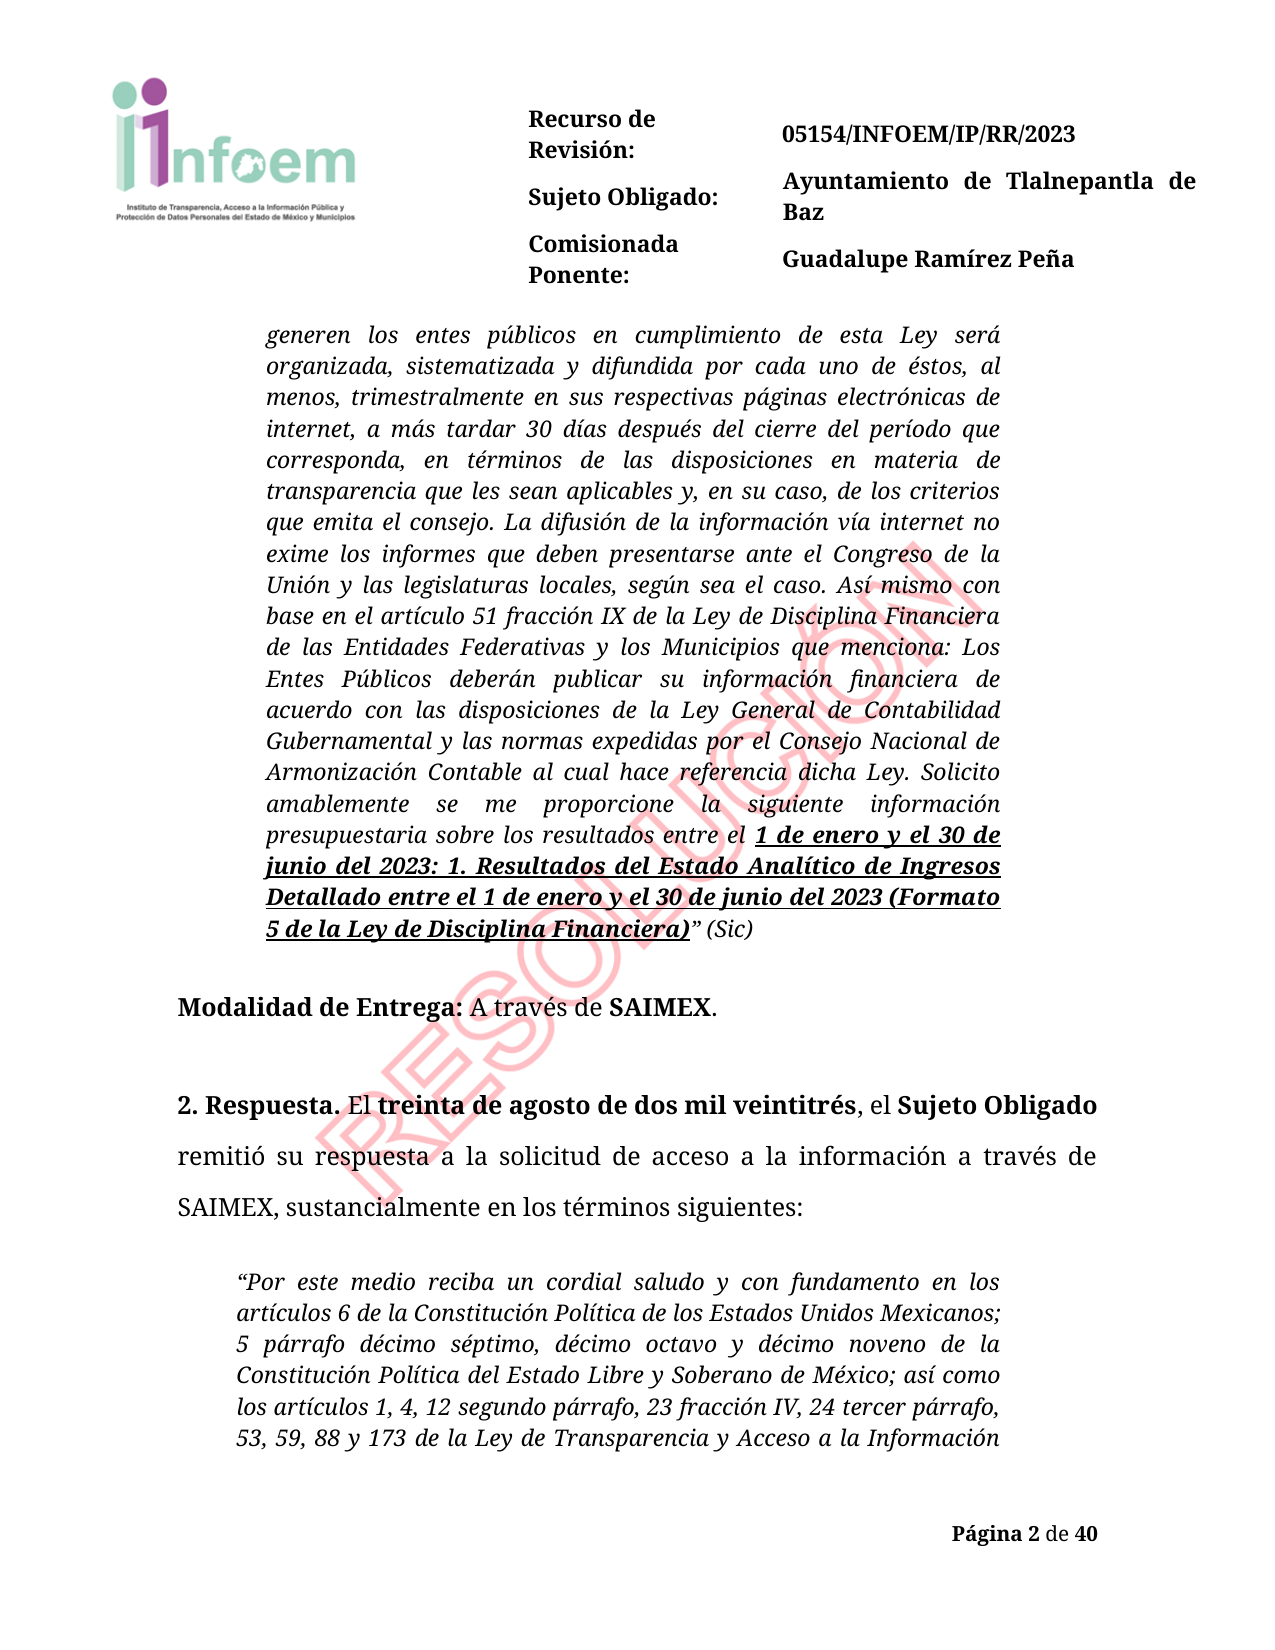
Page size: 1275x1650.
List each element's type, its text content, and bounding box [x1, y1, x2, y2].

picture [0, 17, 1274, 1650]
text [236, 1266, 1004, 1453]
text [266, 319, 1004, 944]
text Modalidad de Entrega: A través de SAIMEX. [177, 989, 1098, 1024]
text 2. Respuesta. El treinta de agosto de dos mil veintitrés, el Sujeto Obligado remitió su respuesta a la solicitud de acceso a la información a través de SAIMEX, sustancialmente en los términos siguientes: [177, 1087, 1098, 1224]
